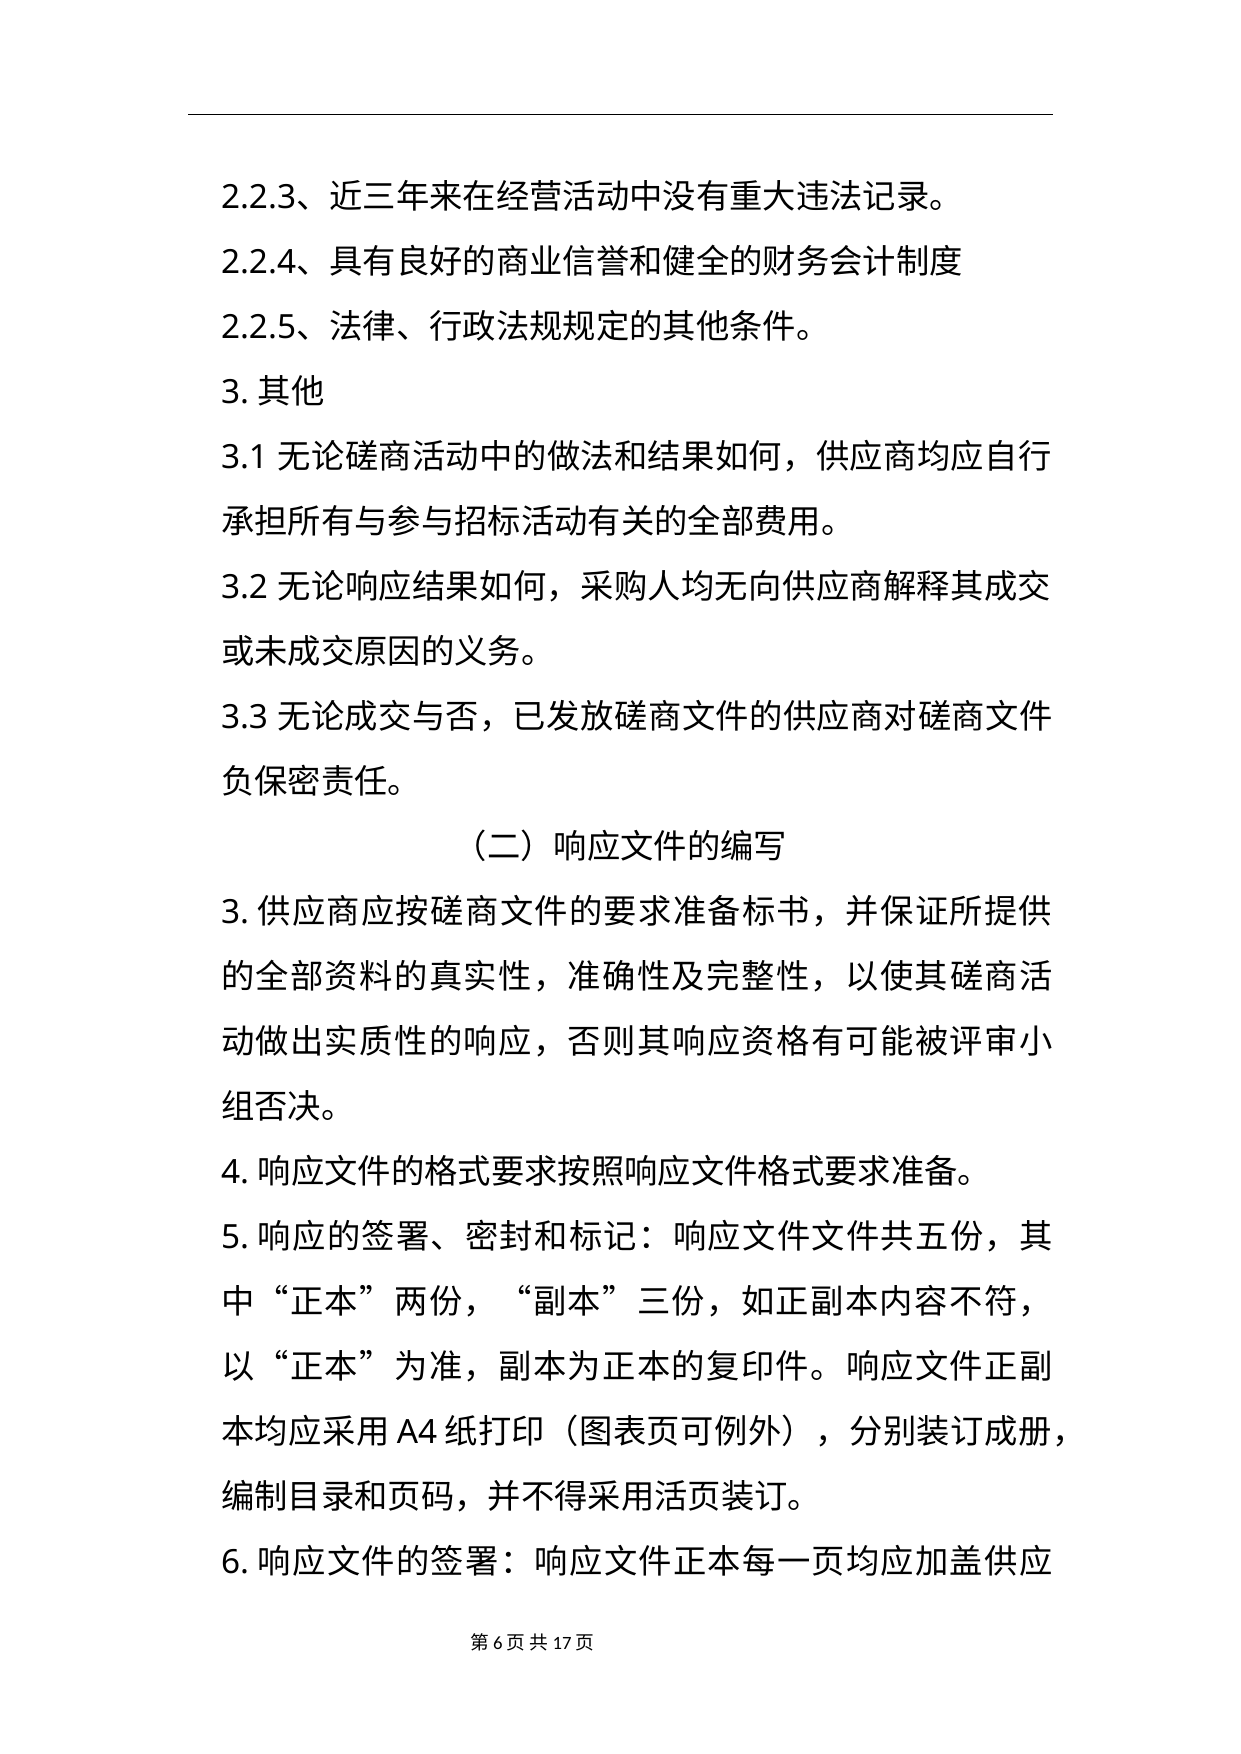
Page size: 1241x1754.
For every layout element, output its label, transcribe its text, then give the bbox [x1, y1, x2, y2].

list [221, 1527, 1053, 1592]
list 响应文件的编写 [187, 812, 1053, 877]
text 2.2.5、法律、行政法规规定的其他条件。 [221, 292, 1053, 357]
text 3. 其他 [221, 357, 1053, 422]
text 2.2.3、近三年来在经营活动中没有重大违法记录。 [221, 162, 1053, 227]
text 3.3 无论成交与否，已发放磋商文件的供应商对磋商文件负保密责任。 [221, 682, 1053, 812]
text 3.1 无论磋商活动中的做法和结果如何，供应商均应自行承担所有与参与招标活动有关的全部费用。 [221, 422, 1053, 552]
list 响应文件的格式要求按照响应文件格式要求准备。 [221, 1137, 1053, 1202]
text 3.2 无论响应结果如何，采购人均无向供应商解释其成交或未成交原因的义务。 [221, 552, 1053, 682]
list 供应商应按磋商文件的要求准备标书，并保证所提供的全部资料的真实性，准确性及完整性，以使其磋商活动做出实质性的响应，否则其响应资格有可能被评审小组否决。 [221, 877, 1053, 1137]
text 2.2.4、具有良好的商业信誉和健全的财务会计制度 [221, 227, 1053, 292]
list 响应的签署、密封和标记：响应文件文件共五份，其中“正本”两份，“副本”三份，如正副本内容不符，以“正本”为准，副本为正本的复印件。响应文件正副本均应采用A4纸打印（图表页可例外），分别装订成册，编制目录和页码，并不得采用活页装订。 [221, 1202, 1053, 1527]
